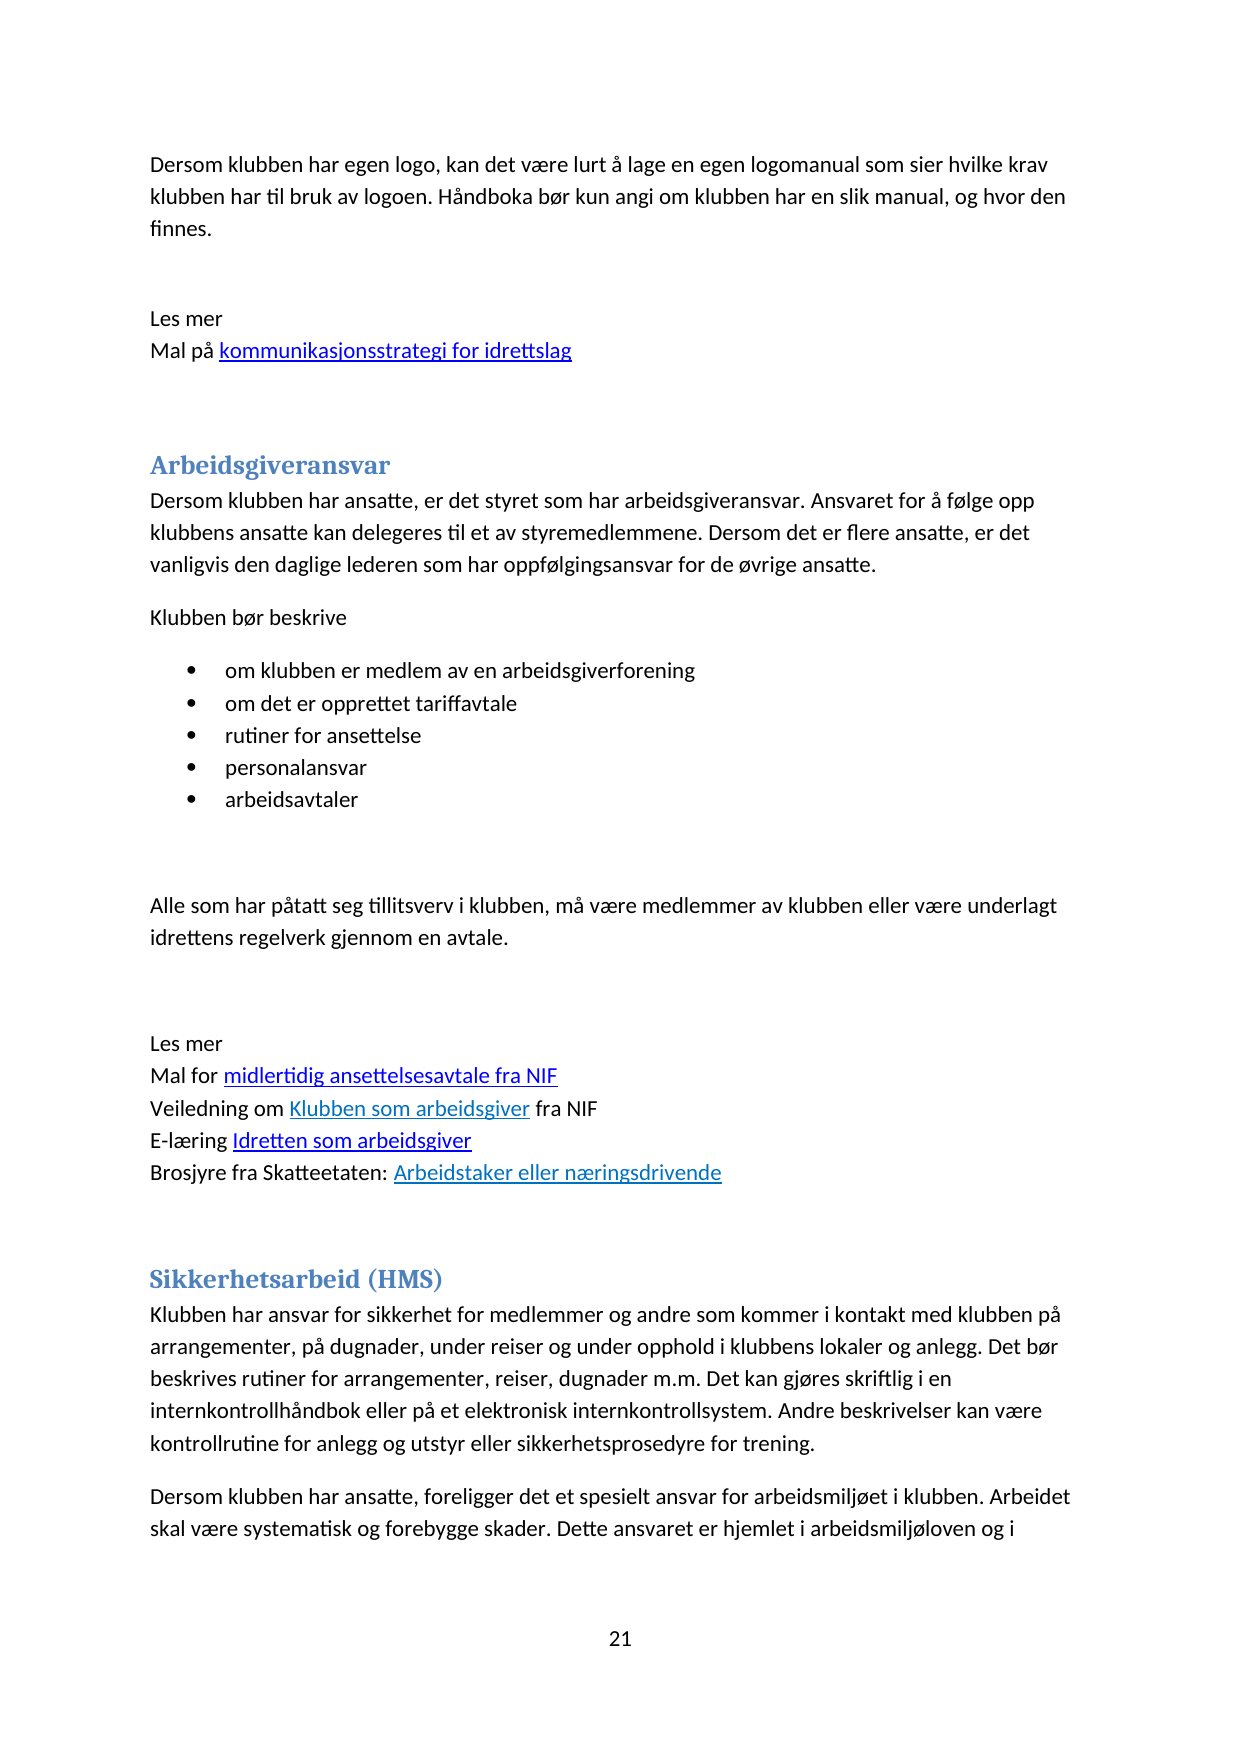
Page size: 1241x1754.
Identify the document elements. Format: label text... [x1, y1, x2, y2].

text Les mer Mal på kommunikasjonsstrategi for idrettslag [150, 272, 1090, 364]
subtitle Arbeidsgiveransvar [150, 450, 1090, 481]
text Alle som har påtatt seg tillitsverv i klubben, må være medlemmer av klubben eller være underlagt idrettens regelverk gjennom en avtale. [150, 891, 1090, 951]
text Klubben bør beskrive [150, 603, 1090, 631]
list om klubben er medlem av en arbeidsgiverforening [187, 656, 1090, 684]
text Dersom klubben har egen logo, kan det være lurt å lage en egen logomanual som sier hvilke krav klubben har til bruk av logoen. Håndboka bør kun angi om klubben har en slik manual, og hvor den finnes. [150, 150, 1090, 242]
text Dersom klubben har ansatte, er det styret som har arbeidsgiveransvar. Ansvaret for å følge opp klubbens ansatte kan delegeres til et av styremedlemmene. Dersom det er flere ansatte, er det vanligvis den daglige lederen som har oppfølgingsansvar for de øvrige ansatte. [150, 486, 1090, 578]
list personalansvar [187, 753, 1090, 781]
list arbeidsavtaler [187, 785, 1090, 813]
text Les mer Mal for midlertidig ansettelsesavtale fra NIF Veiledning om Klubben som arbeidsgiver fra NIF E-læring Idretten som arbeidsgiver Brosjyre fra Skatteetaten: Arbeidstaker eller næringsdrivende [150, 1029, 1090, 1186]
list om det er opprettet tariffavtale [187, 689, 1090, 717]
list rutiner for ansettelse [187, 721, 1090, 749]
subtitle Sikkerhetsarbeid (HMS) [150, 1264, 1090, 1295]
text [150, 1482, 1090, 1542]
text Klubben har ansvar for sikkerhet for medlemmer og andre som kommer i kontakt med klubben på arrangementer, på dugnader, under reiser og under opphold i klubbens lokaler og anlegg. Det bør beskrives rutiner for arrangementer, reiser, dugnader m.m. Det kan gjøres skriftlig i en internkontrollhåndbok eller på et elektronisk internkontrollsystem. Andre beskrivelser kan være kontrollrutine for anlegg og utstyr eller sikkerhetsprosedyre for trening. [150, 1300, 1090, 1457]
